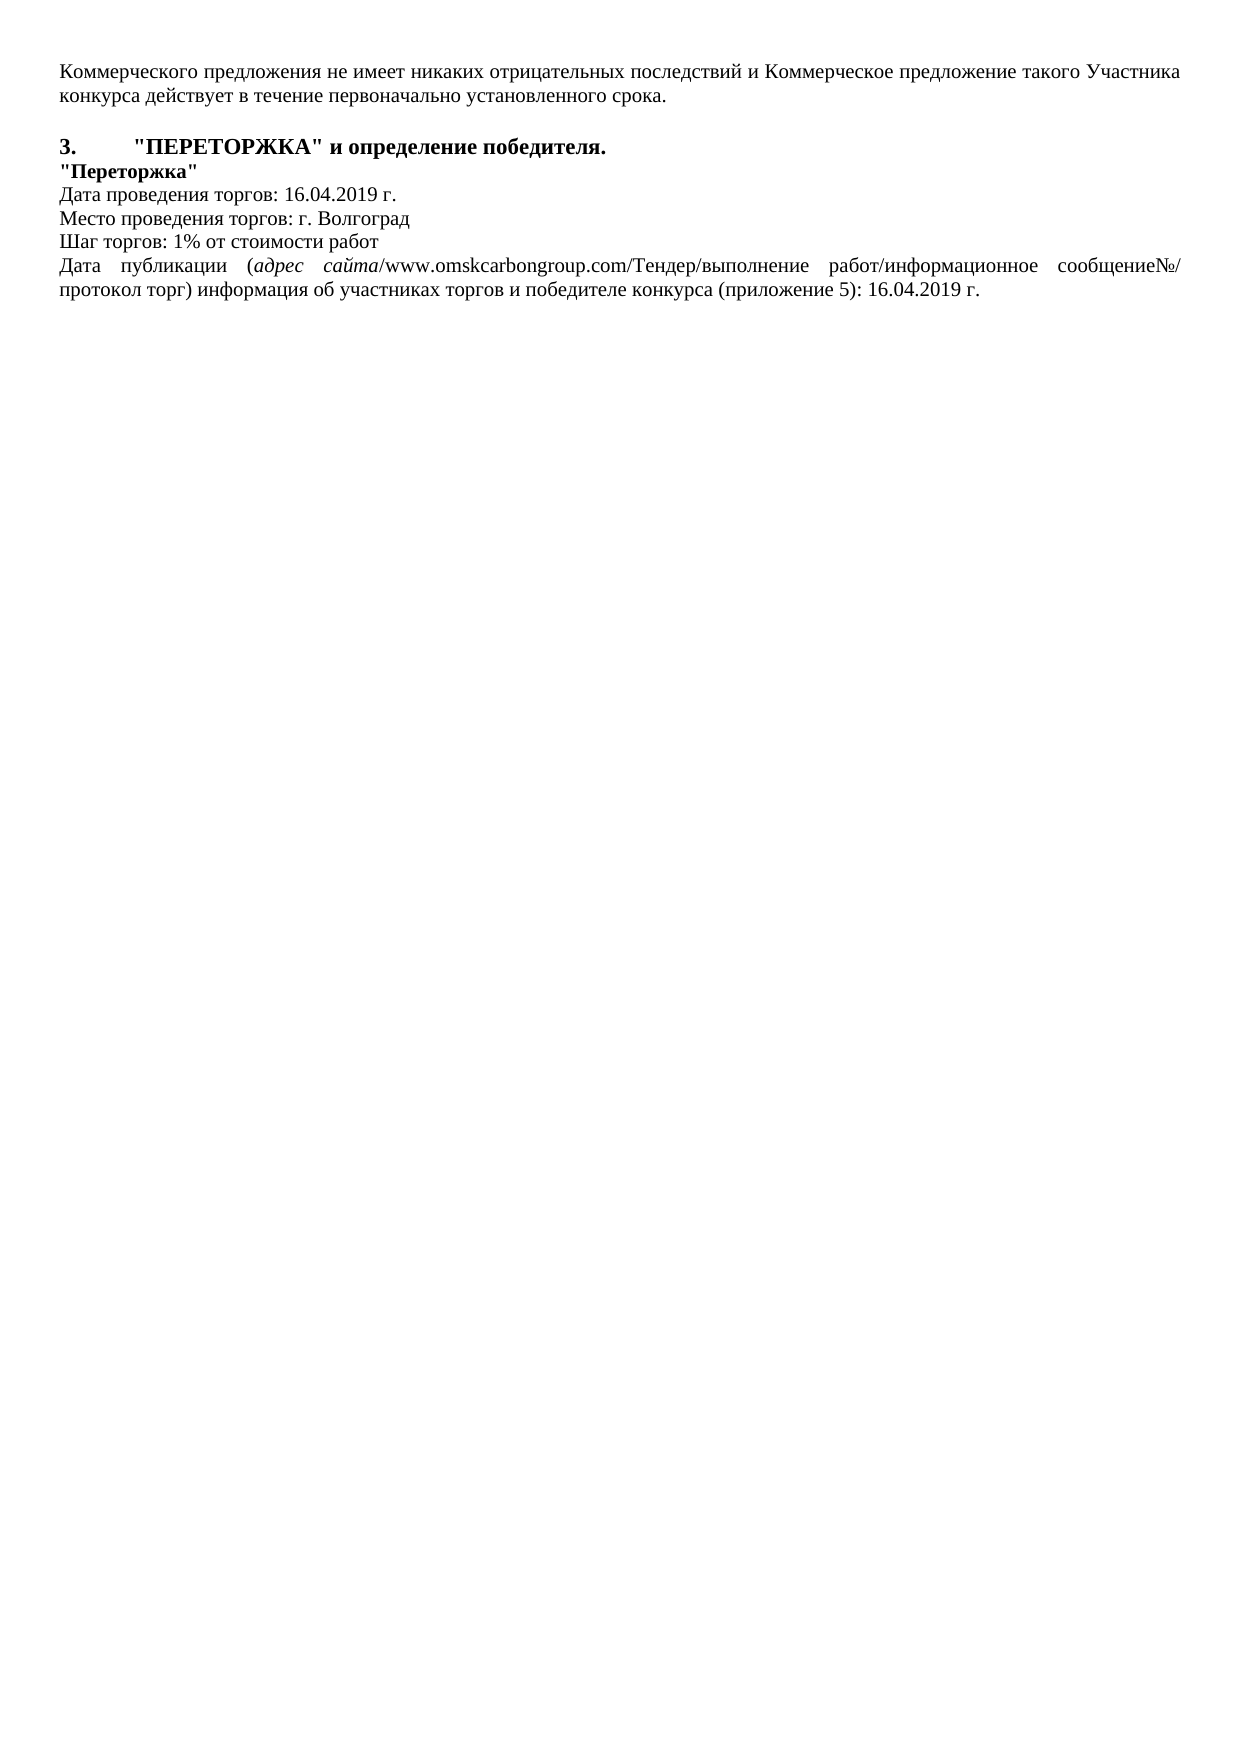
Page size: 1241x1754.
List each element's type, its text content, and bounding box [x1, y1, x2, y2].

text "Переторжка" [59, 159, 1181, 183]
text Шаг торгов: 1% от стоимости работ [59, 230, 1181, 254]
text Дата проведения торгов: 16.04.2019 г. [59, 183, 1181, 207]
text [59, 59, 1181, 107]
list "ПЕРЕТОРЖКА" и определение победителя. [59, 136, 1181, 159]
text Место проведения торгов: г. Волгоград [59, 207, 1181, 230]
text Дата публикации (адрес сайта/www.omskcarbongroup.com/Тендер/выполнение работ/информационное сообщение№/ протокол торг) информация об участниках торгов и победителе конкурса (приложение 5): 16.04.2019 г. [59, 254, 1181, 301]
